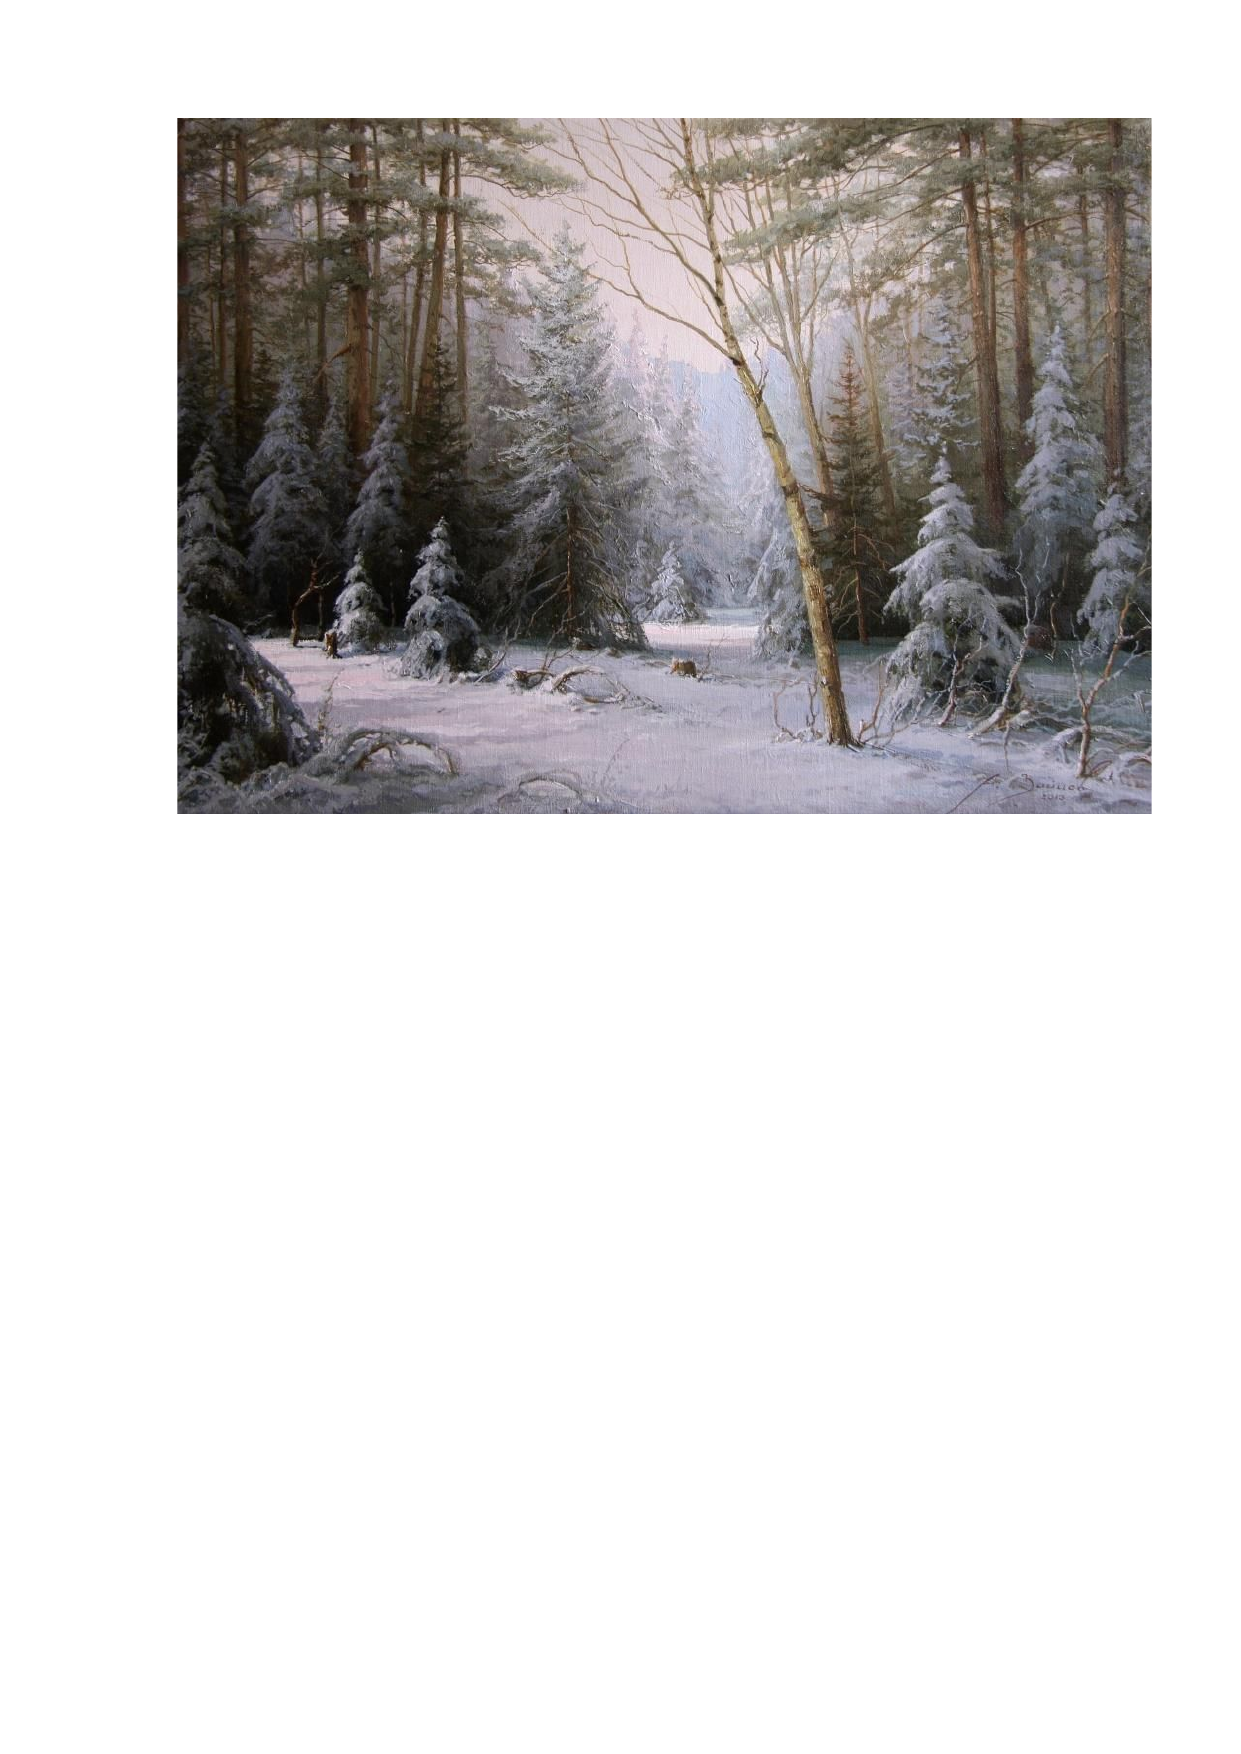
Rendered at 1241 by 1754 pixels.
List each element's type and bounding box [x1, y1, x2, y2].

picture [177, 118, 1152, 814]
